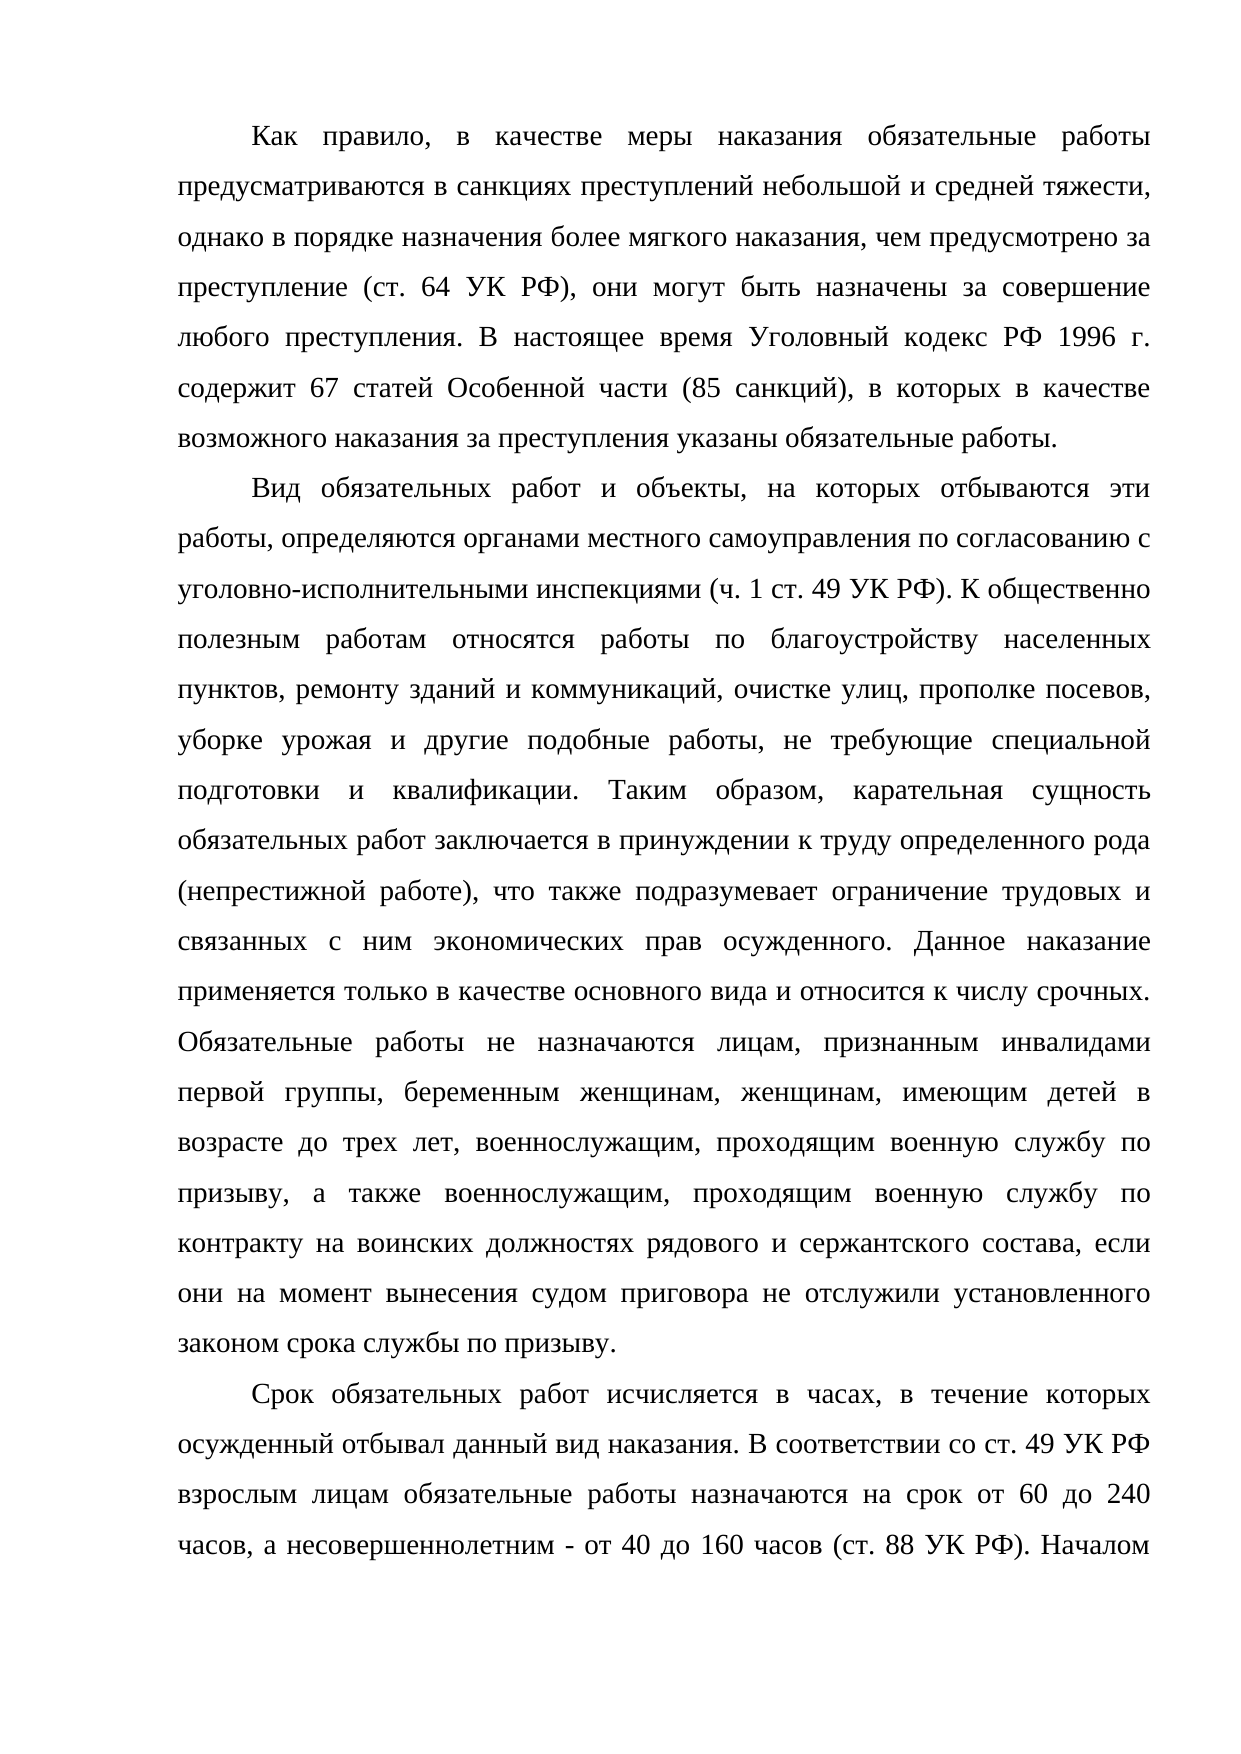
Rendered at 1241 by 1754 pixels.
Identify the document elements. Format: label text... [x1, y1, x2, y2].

text Как правило, в качестве меры наказания обязательные работы предусматриваются в санкциях преступлений небольшой и средней тяжести, однако в порядке назначения более мягкого наказания, чем предусмотрено за преступление (ст. 64 УК РФ), они могут быть назначены за совершение любого преступления. В настоящее время Уголовный кодекс РФ 1996 г. содержит 67 статей Особенной части (85 санкций), в которых в качестве возможного наказания за преступления указаны обязательные работы. [177, 118, 1152, 453]
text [177, 1376, 1152, 1560]
text Вид обязательных работ и объекты, на которых отбываются эти работы, определяются органами местного самоуправления по согласованию с уголовно-исполнительными инспекциями (ч. 1 ст. 49 УК РФ). К общественно полезным работам относятся работы по благоустройству населенных пунктов, ремонту зданий и коммуникаций, очистке улиц, прополке посевов, уборке урожая и другие подобные работы, не требующие специальной подготовки и квалификации. Таким образом, карательная сущность обязательных работ заключается в принуждении к труду определенного рода (непрестижной работе), что также подразумевает ограничение трудовых и связанных с ним экономических прав осужденного. Данное наказание применяется только в качестве основного вида и относится к числу срочных. Обязательные работы не назначаются лицам, признанным инвалидами первой группы, беременным женщинам, женщинам, имеющим детей в возрасте до трех лет, военнослужащим, проходящим военную службу по призыву, а также военнослужащим, проходящим военную службу по контракту на воинских должностях рядового и сержантского состава, если они на момент вынесения судом приговора не отслужили установленного законом срока службы по призыву. [177, 470, 1152, 1359]
